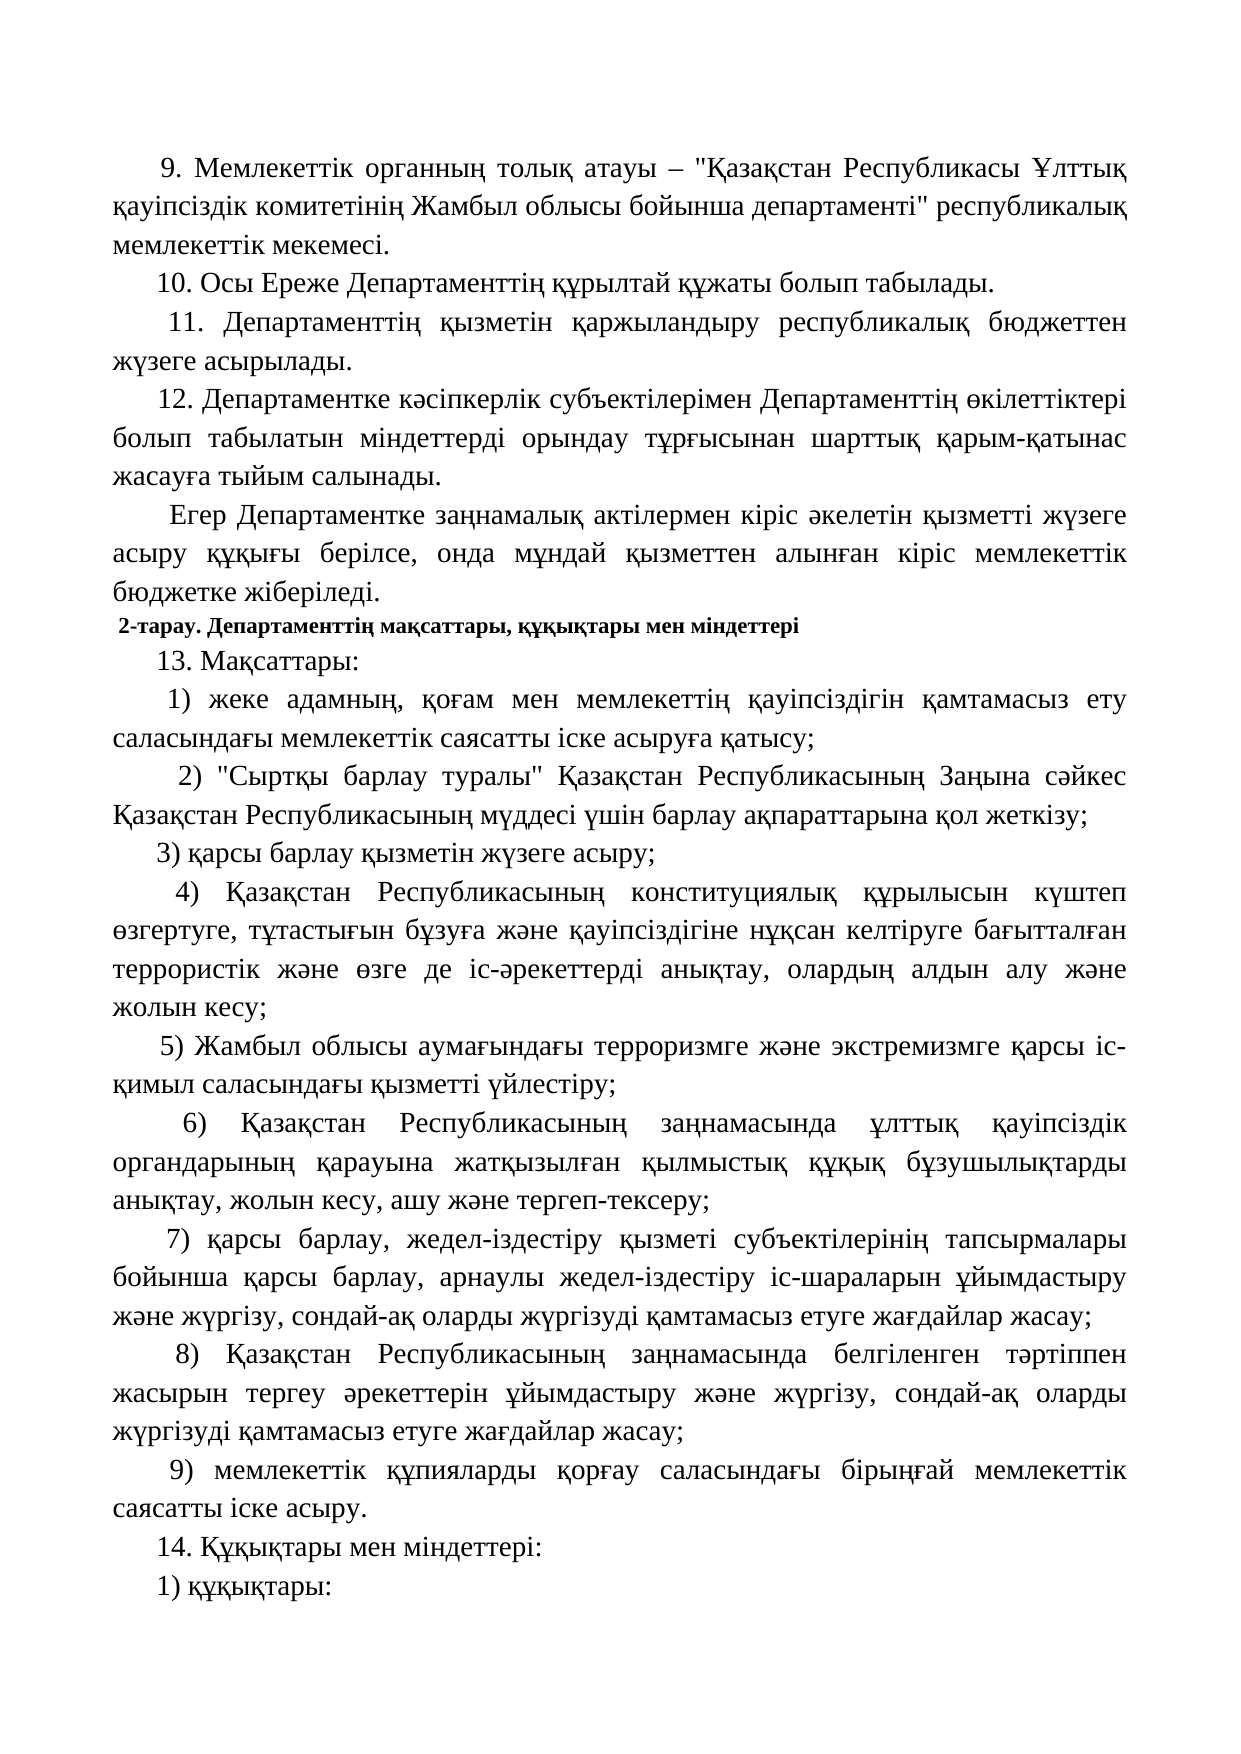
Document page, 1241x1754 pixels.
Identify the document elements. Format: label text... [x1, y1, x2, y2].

text 9) мемлекеттік құпияларды қорғау саласындағы бірыңғай мемлекеттік саясатты іске асыру. [112, 1452, 1128, 1524]
text 5) Жамбыл облысы аумағындағы терроризмге және экстремизмге қарсы іс-қимыл саласындағы қызметті үйлестіру; [112, 1028, 1128, 1100]
text 6) Қазақстан Республикасының заңнамасында ұлттық қауіпсіздік органдарының қарауына жатқызылған қылмыстық құқық бұзушылықтарды анықтау, жолын кесу, ашу және тергеп-тексеру; [112, 1105, 1128, 1216]
text 8) Қазақстан Республикасының заңнамасында белгіленген тәртіппен жасырын тергеу әрекеттерін ұйымдастыру және жүргізу, сондай-ақ оларды жүргізуді қамтамасыз етуге жағдайлар жасау; [112, 1336, 1128, 1447]
text 4) Қазақстан Республикасының конституциялық құрылысын күштеп өзгертуге, тұтастығын бұзуға және қауіпсіздігіне нұқсан келтіруге бағытталған террористік және өзге де іс-әрекеттерді анықтау, олардың алдын алу және жолын кесу; [112, 874, 1128, 1023]
text 12. Департаментке кәсіпкерлік субъектілерімен Департаменттің өкілеттіктері болып табылатын міндеттерді орындау тұрғысынан шарттық қарым-қатынас жасауға тыйым салынады. [112, 381, 1128, 492]
text 1) жеке адамның, қоғам мен мемлекеттің қауіпсіздігін қамтамасыз ету саласындағы мемлекеттік саясатты іске асыруға қатысу; [112, 681, 1128, 753]
text 13. Мақсаттары: [112, 643, 1128, 676]
text 2-тарау. Департаменттің мақсаттары, құқықтары мен міндеттері [112, 612, 1128, 639]
text 14. Құқықтары мен міндеттері: [112, 1529, 1128, 1563]
text 1) құқықтары: [112, 1568, 1128, 1601]
text 7) қарсы барлау, жедел-іздестіру қызметі субъектілерінің тапсырмалары бойынша қарсы барлау, арнаулы жедел-іздестіру іс-шараларын ұйымдастыру және жүргізу, сондай-ақ оларды жүргізуді қамтамасыз етуге жағдайлар жасау; [112, 1221, 1128, 1331]
text 3) қарсы барлау қызметін жүзеге асыру; [112, 835, 1128, 869]
text 2) "Сыртқы барлау туралы" Қазақстан Республикасының Заңына сәйкес Қазақстан Республикасының мүддесі үшін барлау ақпараттарына қол жеткізу; [112, 758, 1128, 830]
text Егер Департаментке заңнамалық актілермен кіріс әкелетін қызметті жүзеге асыру құқығы берілсе, онда мұндай қызметтен алынған кіріс мемлекеттік бюджетке жіберіледі. [112, 497, 1128, 607]
text 11. Департаменттің қызметін қаржыландыру республикалық бюджеттен жүзеге асырылады. [112, 304, 1128, 376]
text 9. Мемлекеттік органның толық атауы – "Қазақстан Республикасы Ұлттық қауіпсіздік комитетінің Жамбыл облысы бойынша департаменті" республикалық мемлекеттік мекемесі. [112, 150, 1128, 261]
text 10. Осы Ереже Департаменттің құрылтай құжаты болып табылады. [112, 266, 1128, 299]
